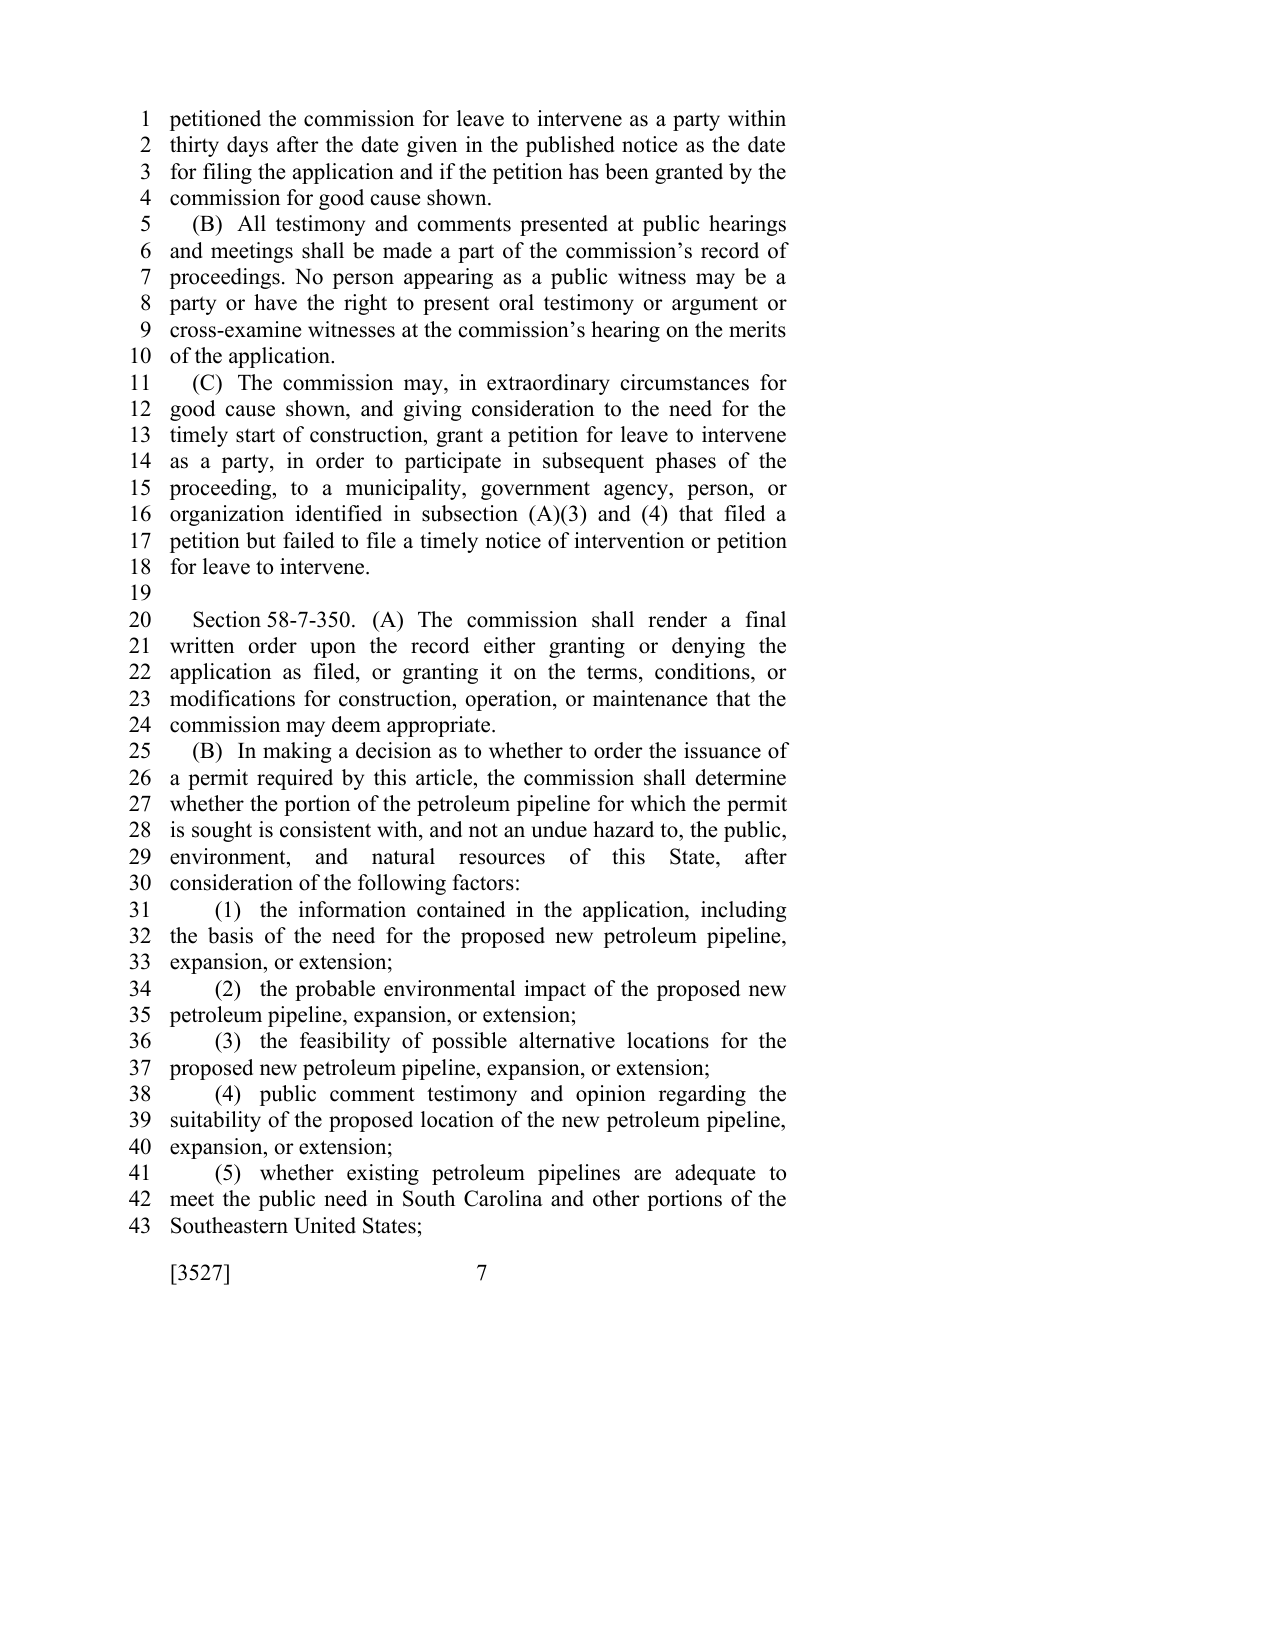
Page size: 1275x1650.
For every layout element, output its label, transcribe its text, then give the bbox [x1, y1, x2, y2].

text (B) In making a decision as to whether to order the issuance of a permit required by this article, the commission shall determine whether the portion of the petroleum pipeline for which the permit is sought is consistent with, and not an undue hazard to, the public, environment, and natural resources of this State, after consideration of the following factors: [169, 737, 787, 896]
text (4) public comment testimony and opinion regarding the suitability of the proposed location of the new petroleum pipeline, expansion, or extension; [169, 1080, 787, 1159]
text (3) the feasibility of possible alternative locations for the proposed new petroleum pipeline, expansion, or extension; [169, 1027, 787, 1080]
text Section 58-7-350. (A) The commission shall render a final written order upon the record either granting or denying the application as filed, or granting it on the terms, conditions, or modifications for construction, operation, or maintenance that the commission may deem appropriate. [169, 606, 787, 737]
text (5) whether existing petroleum pipelines are adequate to meet the public need in South Carolina and other portions of the Southeastern United States; [169, 1159, 787, 1238]
text (2) the probable environmental impact of the proposed new petroleum pipeline, expansion, or extension; [169, 975, 787, 1027]
text (C) The commission may, in extraordinary circumstances for good cause shown, and giving consideration to the need for the timely start of construction, grant a petition for leave to intervene as a party, in order to participate in subsequent phases of the proceeding, to a municipality, government agency, person, or organization identified in subsection (A)(3) and (4) that filed a petition but failed to file a timely notice of intervention or petition for leave to intervene. [169, 368, 787, 579]
text (1) the information contained in the application, including the basis of the need for the proposed new petroleum pipeline, expansion, or extension; [169, 896, 787, 975]
text (B) All testimony and comments presented at public hearings and meetings shall be made a part of the commission’s record of proceedings. No person appearing as a public witness may be a party or have the right to present oral testimony or argument or cross-examine witnesses at the commission’s hearing on the merits of the application. [169, 210, 787, 368]
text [169, 105, 787, 210]
